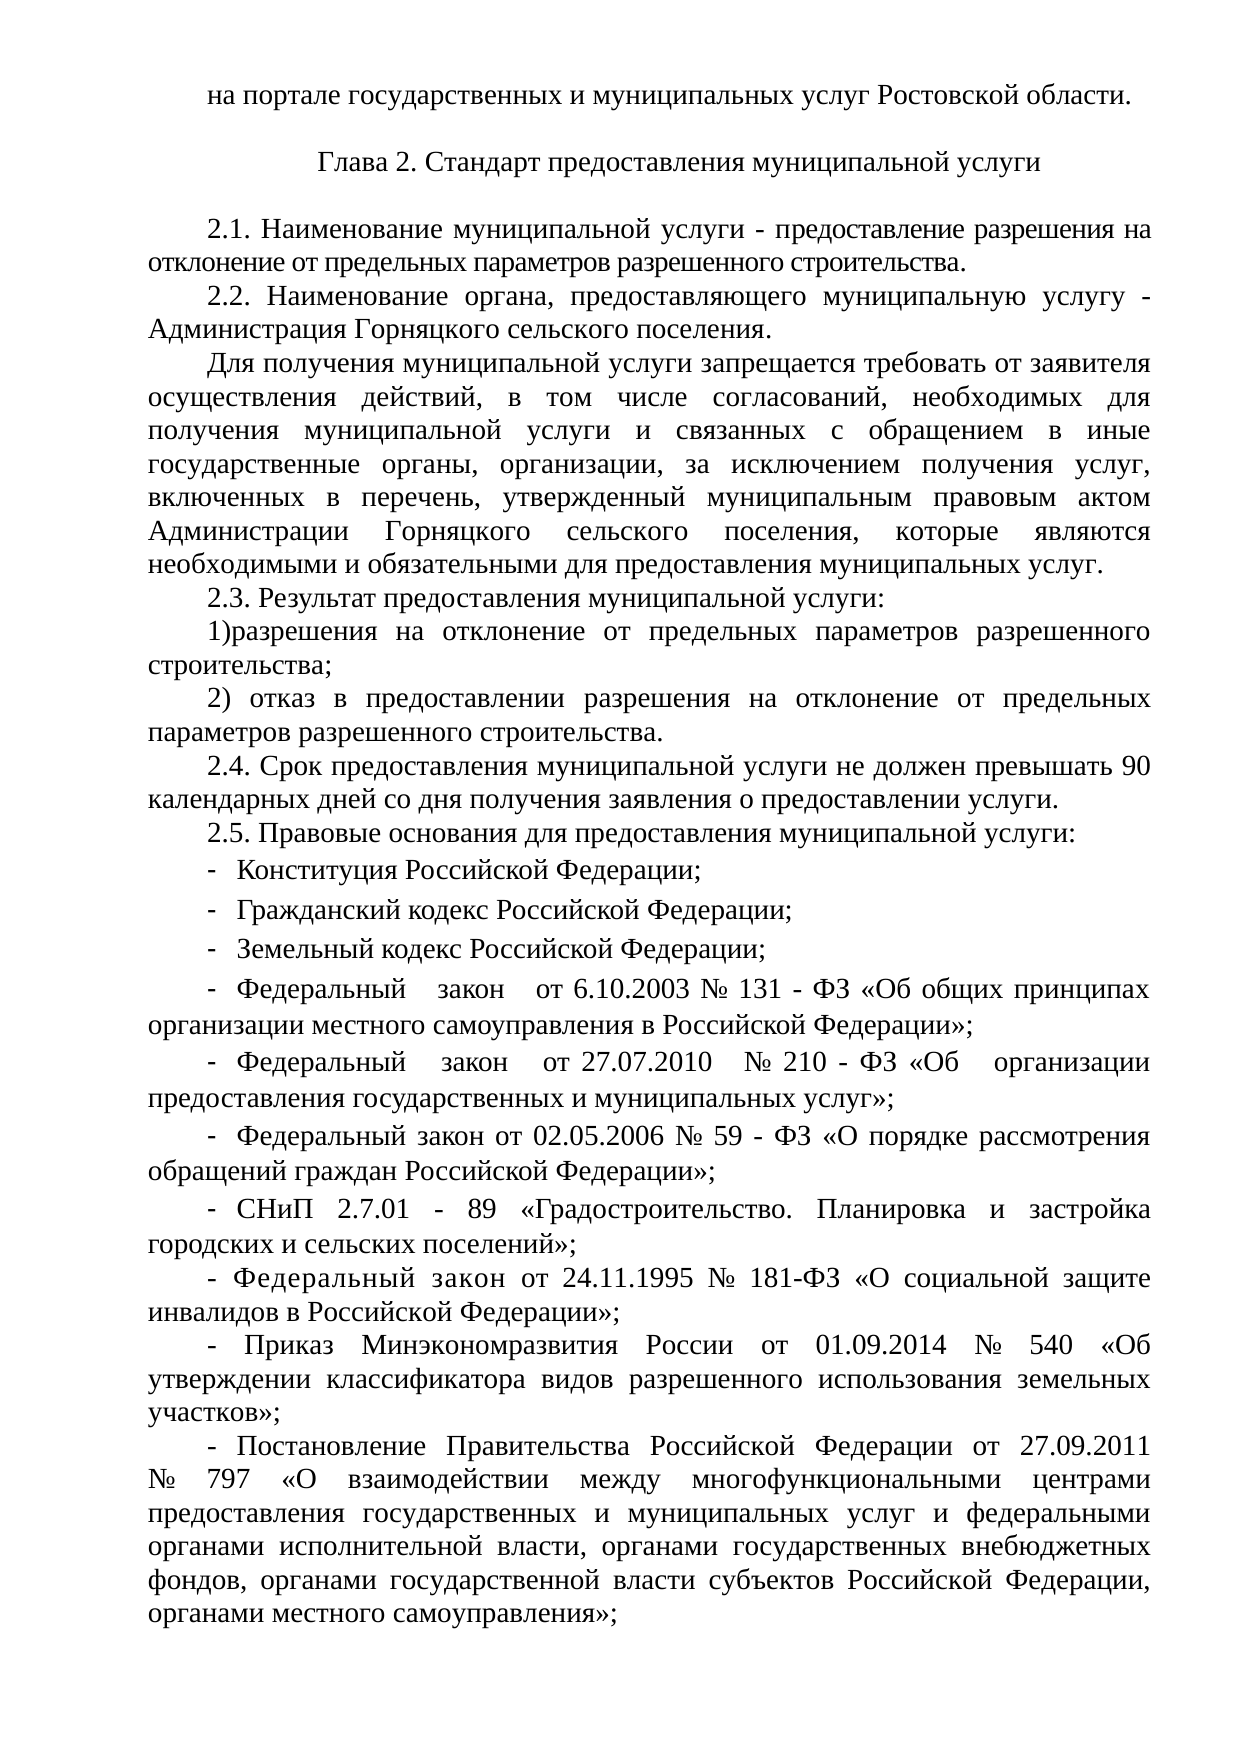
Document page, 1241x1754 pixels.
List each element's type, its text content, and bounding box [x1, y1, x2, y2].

text 2.2. Наименование органа, предоставляющего муниципальную услугу - Администрация Горняцкого сельского поселения. [148, 278, 1152, 345]
text 2) отказ в предоставлении разрешения на отклонение от предельных параметров разрешенного строительства. [148, 681, 1152, 748]
list Конституция Российской Федерации; [148, 848, 1152, 888]
list Гражданский кодекс Российской Федерации; [148, 888, 1152, 928]
text Глава 2. Стандарт предоставления муниципальной услуги [148, 144, 1152, 177]
text 2.3. Результат предоставления муниципальной услуги: [148, 580, 1152, 613]
text 1)разрешения на отклонение от предельных параметров разрешенного строительства; [148, 613, 1152, 681]
text - Постановление Правительства Российской Федерации от 27.09.2011 № 797 «О взаимодействии между многофункциональными центрами предоставления государственных и муниципальных услуг и федеральными органами исполнительной власти, органами государственных внебюджетных фондов, органами государственной власти субъектов Российской Федерации, органами местного самоуправления»; [148, 1428, 1152, 1629]
list Федеральный закон от 6.10.2003 № 131 - ФЗ «Об общих принципах организации местного самоуправления в Российской Федерации»; [148, 967, 1152, 1041]
list СНиП 2.7.01 - 89 «Градостроительство. Планировка и застройка городских и сельских поселений»; [148, 1187, 1152, 1260]
text 2.1. Наименование муниципальной услуги - предоставление разрешения на отклонение от предельных параметров разрешенного строительства. [148, 211, 1152, 278]
list Земельный кодекс Российской Федерации; [148, 928, 1152, 967]
text 2.5. Правовые основания для предоставления муниципальной услуги: [148, 815, 1152, 848]
list Федеральный закон от 27.07.2010 № 210 - ФЗ «Об организации предоставления государственных и муниципальных услуг»; [148, 1041, 1152, 1114]
text - Приказ Минэкономразвития России от 01.09.2014 № 540 «Об утверждении классификатора видов разрешенного использования земельных участков»; [148, 1327, 1152, 1428]
text Для получения муниципальной услуги запрещается требовать от заявителя осуществления действий, в том числе согласований, необходимых для получения муниципальной услуги и связанных с обращением в иные государственные органы, организации, за исключением получения услуг, включенных в перечень, утвержденный муниципальным правовым актом Администрации Горняцкого сельского поселения, которые являются необходимыми и обязательными для предоставления муниципальных услуг. [148, 345, 1152, 580]
text - Федеральный закон от 24.11.1995 № 181-ФЗ «О социальной защите инвалидов в Российской Федерации»; [148, 1260, 1152, 1327]
text на портале государственных и муниципальных услуг Ростовской области. [148, 77, 1152, 110]
list Федеральный закон от 02.05.2006 № 59 - ФЗ «О порядке рассмотрения обращений граждан Российской Федерации»; [148, 1114, 1152, 1187]
text 2.4. Срок предоставления муниципальной услуги не должен превышать 90 календарных дней со дня получения заявления о предоставлении услуги. [148, 748, 1152, 815]
